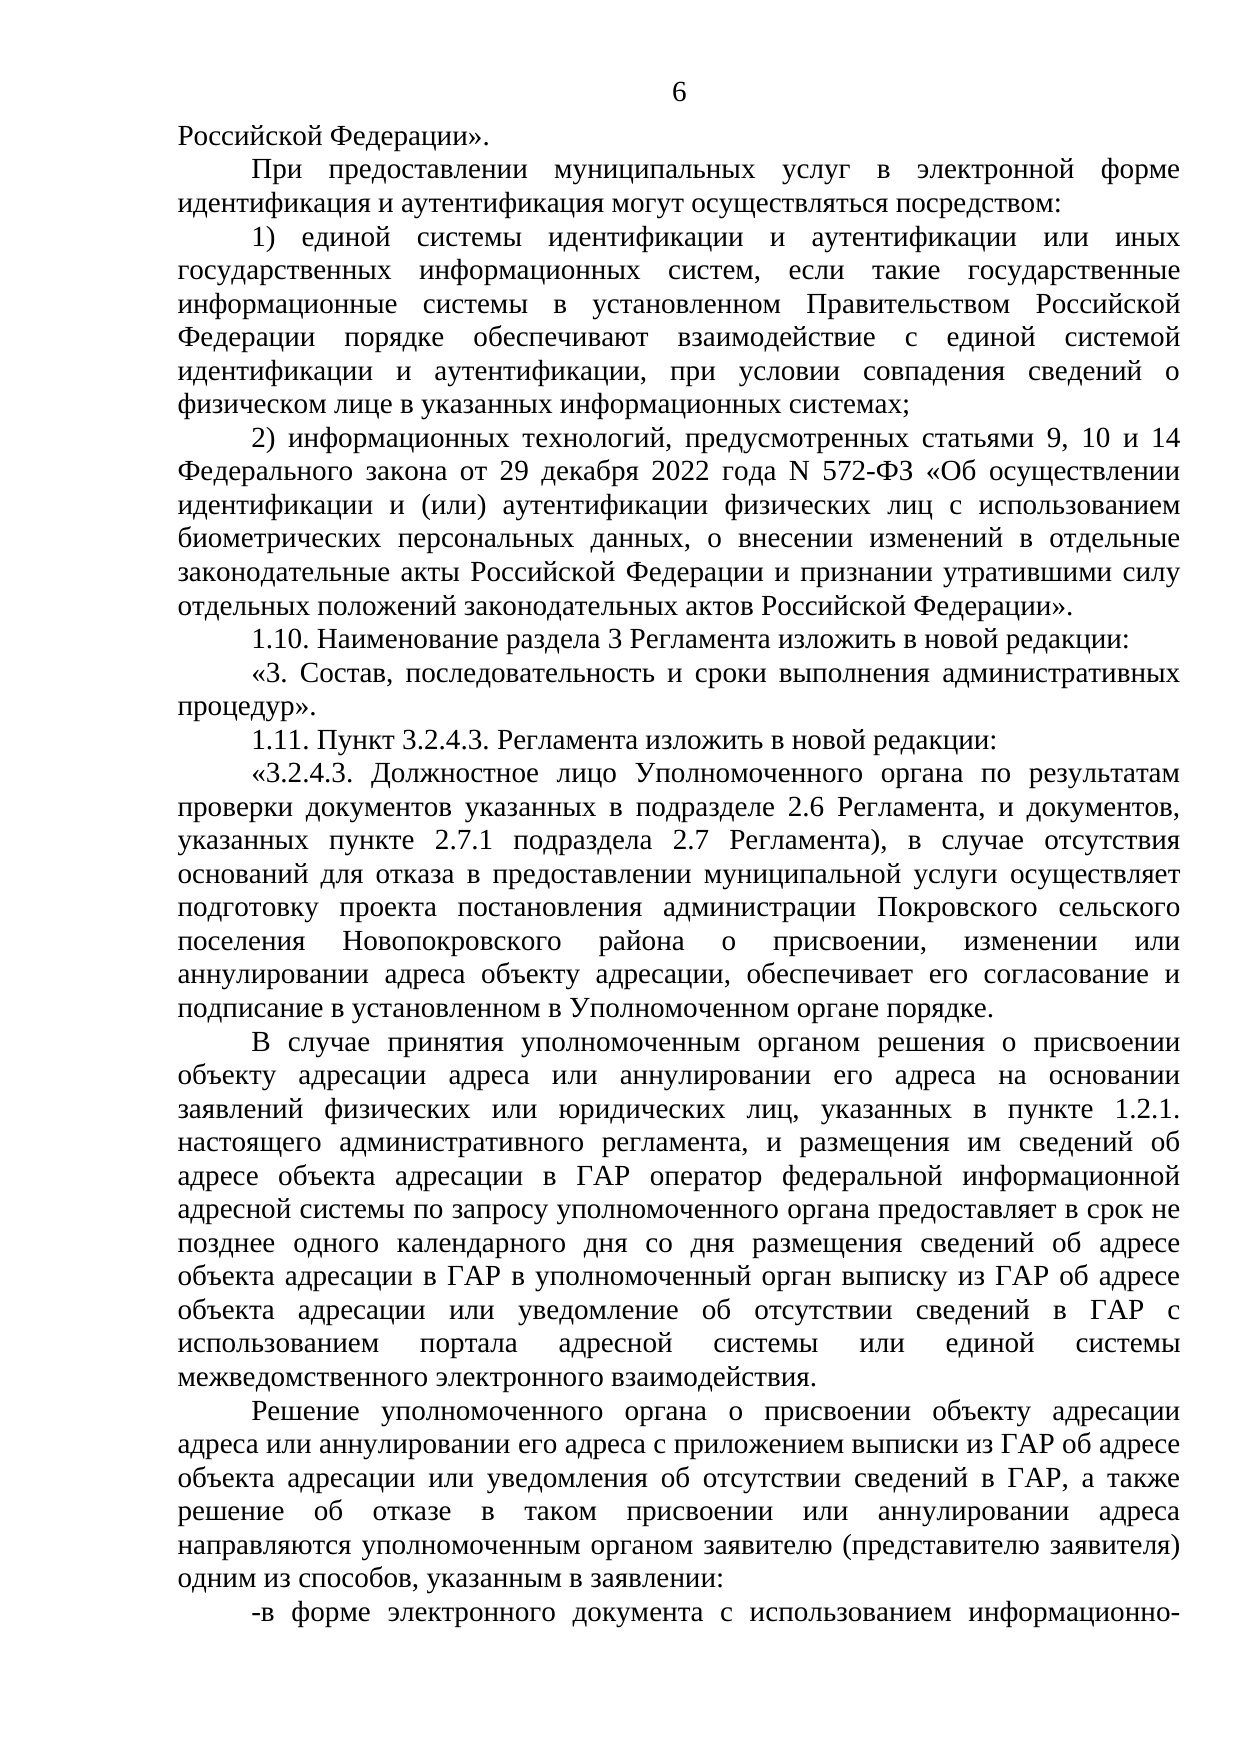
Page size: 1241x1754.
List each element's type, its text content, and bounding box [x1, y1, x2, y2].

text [177, 118, 1181, 152]
text 2) информационных технологий, предусмотренных статьями 9, 10 и 14 Федерального закона от 29 декабря 2022 года N 572-ФЗ «Об осуществлении идентификации и (или) аутентификации физических лиц с использованием биометрических персональных данных, о внесении изменений в отдельные законодательные акты Российской Федерации и признании утратившими силу отдельных положений законодательных актов Российской Федерации». [177, 420, 1181, 621]
text 1.10. Наименование раздела 3 Регламента изложить в новой редакции: [177, 621, 1181, 655]
text Решение уполномоченного органа о присвоении объекту адресации адреса или аннулировании его адреса с приложением выписки из ГАР об адресе объекта адресации или уведомления об отсутствии сведений в ГАР, а также решение об отказе в таком присвоении или аннулировании адреса направляются уполномоченным органом заявителю (представителю заявителя) одним из способов, указанным в заявлении: [177, 1393, 1181, 1594]
text 1) единой системы идентификации и аутентификации или иных государственных информационных систем, если такие государственные информационные системы в установленном Правительством Российской Федерации порядке обеспечивают взаимодействие с единой системой идентификации и аутентификации, при условии совпадения сведений о физическом лице в указанных информационных системах; [177, 219, 1181, 420]
text «3.2.4.3. Должностное лицо Уполномоченного органа по результатам проверки документов указанных в подразделе 2.6 Регламента, и документов, указанных пункте 2.7.1 подраздела 2.7 Регламента), в случае отсутствия оснований для отказа в предоставлении муниципальной услуги осуществляет подготовку проекта постановления администрации Покровского сельского поселения Новопокровского района о присвоении, изменении или аннулировании адреса объекту адресации, обеспечивает его согласование и подписание в установленном в Уполномоченном органе порядке. [177, 755, 1181, 1024]
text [177, 1594, 1181, 1627]
text При предоставлении муниципальных услуг в электронной форме идентификация и аутентификация могут осуществляться посредством: [177, 152, 1181, 219]
text В случае принятия уполномоченным органом решения о присвоении объекту адресации адреса или аннулировании его адреса на основании заявлений физических или юридических лиц, указанных в пункте 1.2.1. настоящего административного регламента, и размещения им сведений об адресе объекта адресации в ГАР оператор федеральной информационной адресной системы по запросу уполномоченного органа предоставляет в срок не позднее одного календарного дня со дня размещения сведений об адресе объекта адресации в ГАР в уполномоченный орган выписку из ГАР об адресе объекта адресации или уведомление об отсутствии сведений в ГАР с использованием портала адресной системы или единой системы межведомственного электронного взаимодействия. [177, 1024, 1181, 1393]
text 1.11. Пункт 3.2.4.3. Регламента изложить в новой редакции: [177, 722, 1181, 755]
text «3. Состав, последовательность и сроки выполнения административных процедур». [177, 655, 1181, 722]
